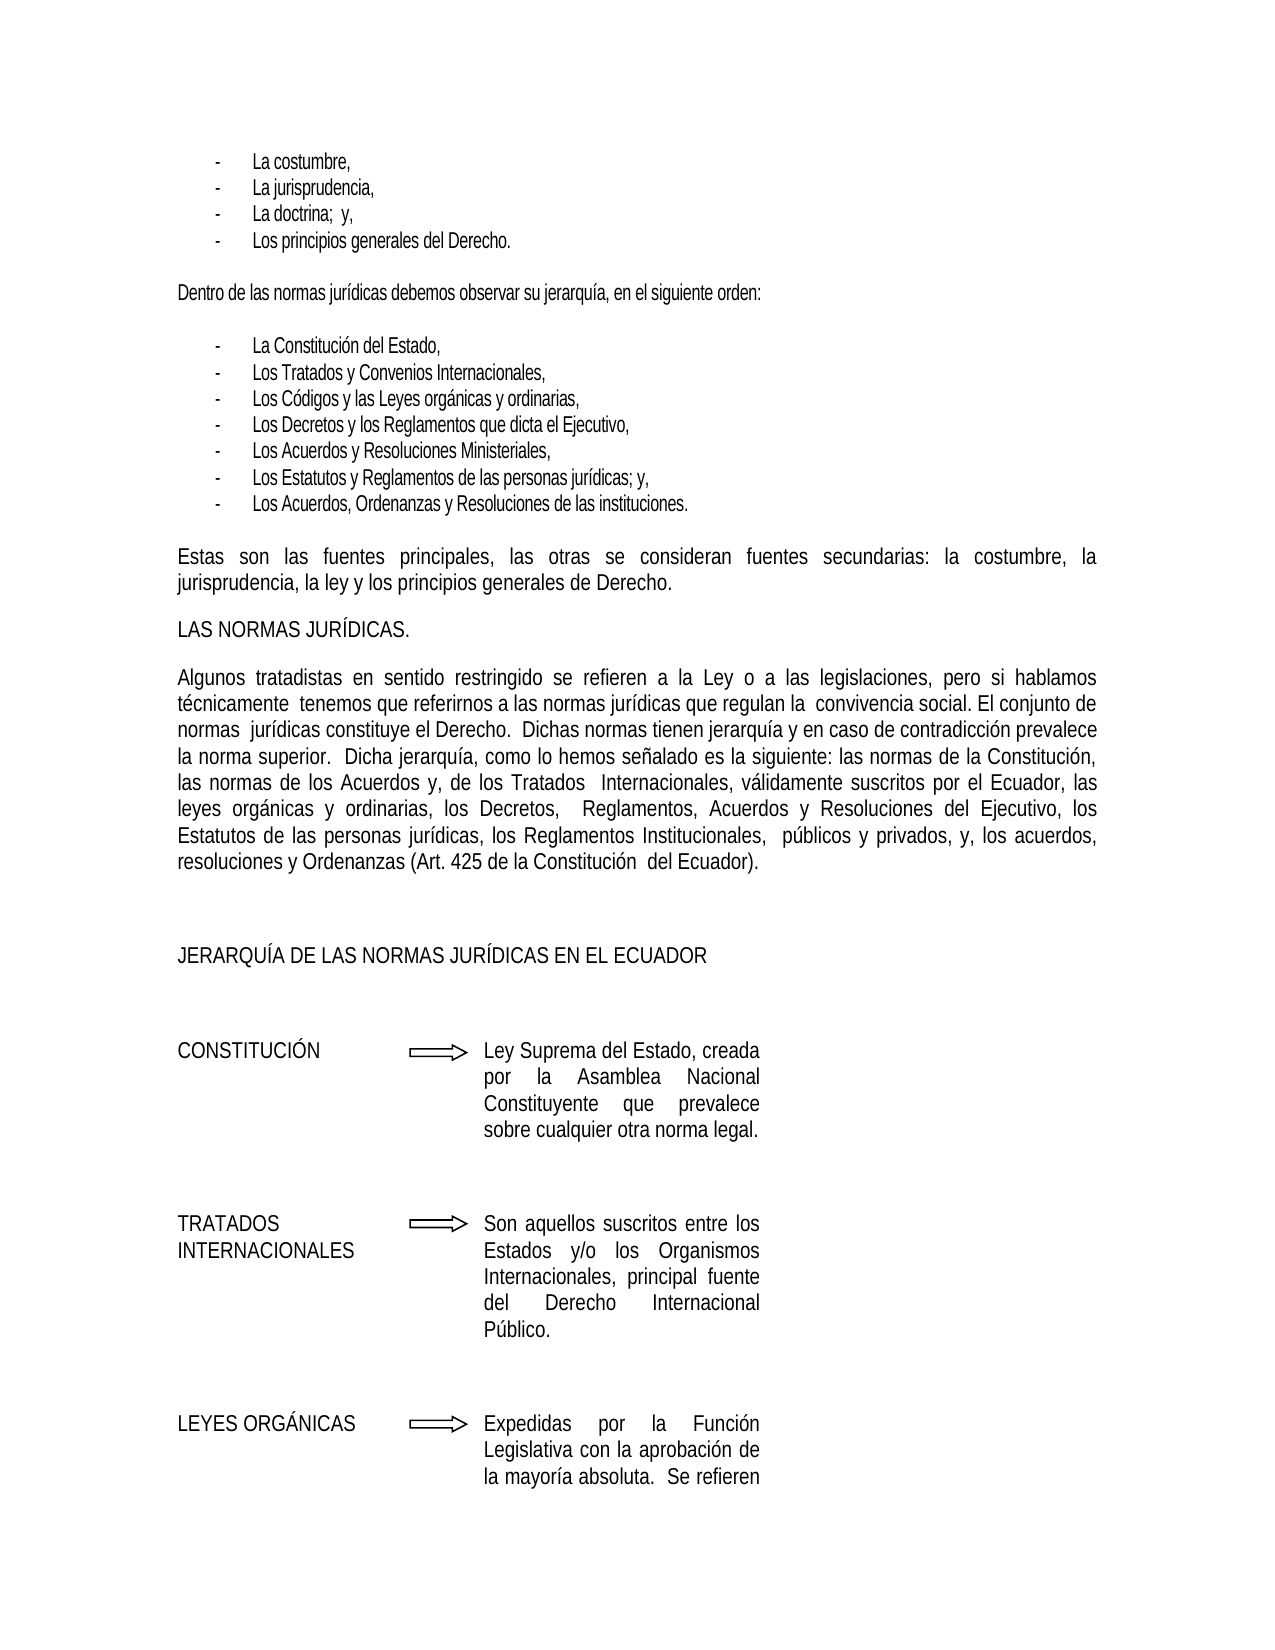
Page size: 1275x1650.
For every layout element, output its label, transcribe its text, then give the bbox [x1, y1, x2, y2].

table_cell Son aquellos suscritos entre los Estados y/o los Organismos Internacionales, principal fuente del Derecho Internacional Público. [473, 1210, 771, 1410]
list La Constitución del Estado, [215, 332, 1098, 358]
table_cell TRATADOS INTERNACIONALES [166, 1210, 399, 1410]
list Los Códigos y las Leyes orgánicas y ordinarias, [215, 385, 1098, 411]
text Algunos tratadistas en sentido restringido se refieren a la Ley o a las legislaciones, pero si hablamos técnicamente tenemos que referirnos a las normas jurídicas que regulan la convivencia social. El conjunto de normas jurídicas constituye el Derecho. Dichas normas tienen jerarquía y en caso de contradicción prevalece la norma superior. Dicha jerarquía, como lo hemos señalado es la siguiente: las normas de la Constitución, las normas de los Acuerdos y, de los Tratados Internacionales, válidamente suscritos por el Ecuador, las leyes orgánicas y ordinarias, los Decretos, Reglamentos, Acuerdos y Resoluciones del Ejecutivo, los Estatutos de las personas jurídicas, los Reglamentos Institucionales, públicos y privados, y, los acuerdos, resoluciones y Ordenanzas (Art. 425 de la Constitución del Ecuador). [177, 664, 1098, 874]
list Los Acuerdos y Resoluciones Ministeriales, [215, 437, 1098, 464]
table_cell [473, 1410, 771, 1489]
table_header CONSTITUCIÓN [166, 1037, 399, 1210]
table_header Ley Suprema del Estado, creada por la Asamblea Nacional Constituyente que prevalece sobre cualquier otra norma legal. [473, 1037, 771, 1210]
text Dentro de las normas jurídicas debemos observar su jerarquía, en el siguiente orden: [177, 279, 1098, 306]
list Los Decretos y los Reglamentos que dicta el Ejecutivo, [215, 411, 1098, 437]
list La jurisprudencia, [215, 174, 1098, 200]
table_cell [399, 1410, 472, 1489]
list Los Tratados y Convenios Internacionales, [215, 358, 1098, 385]
list Los Acuerdos, Ordenanzas y Resoluciones de las instituciones. [215, 490, 1098, 517]
table_cell LEYES ORGÁNICAS [166, 1410, 399, 1489]
text JERARQUÍA DE LAS NORMAS JURÍDICAS EN EL ECUADOR [177, 942, 1098, 969]
list Los Estatutos y Reglamentos de las personas jurídicas; y, [215, 464, 1098, 490]
list Los principios generales del Derecho. [215, 227, 1098, 253]
table_header [399, 1037, 472, 1210]
text Estas son las fuentes principales, las otras se consideran fuentes secundarias: la costumbre, la jurisprudencia, la ley y los principios generales de Derecho. [177, 543, 1098, 596]
list La doctrina; y, [215, 200, 1098, 227]
table_cell [399, 1210, 472, 1410]
text LAS NORMAS JURÍDICAS. [177, 616, 1098, 643]
list La costumbre, [215, 148, 1098, 174]
